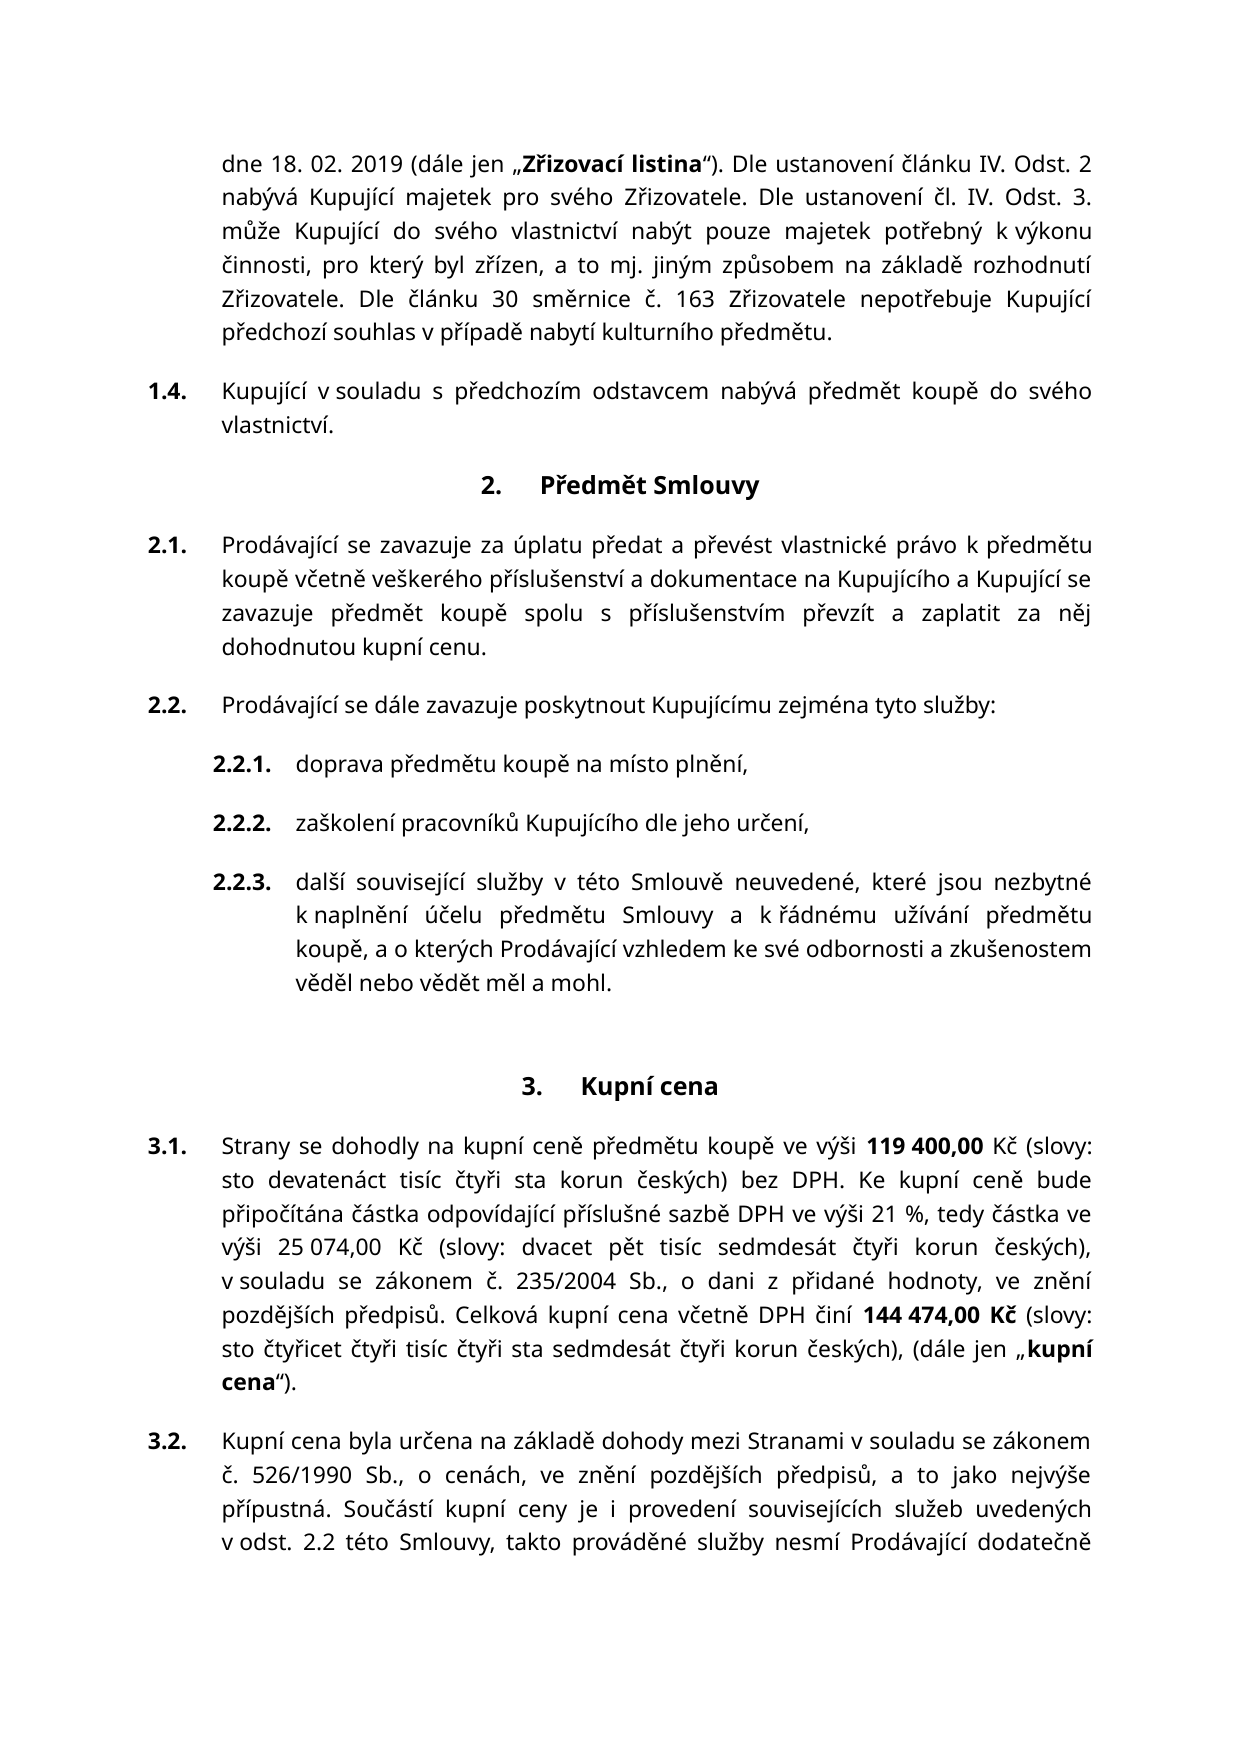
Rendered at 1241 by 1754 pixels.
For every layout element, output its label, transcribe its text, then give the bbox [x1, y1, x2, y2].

subtitle Prodávající se zavazuje za úplatu předat a převést vlastnické právo k předmětu koupě včetně veškerého příslušenství a dokumentace na Kupujícího a Kupující se zavazuje předmět koupě spolu s příslušenstvím převzít a zaplatit za něj dohodnutou kupní cenu. [148, 529, 1093, 662]
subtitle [148, 1425, 1093, 1558]
subtitle Kupující v souladu s předchozím odstavcem nabývá předmět koupě do svého vlastnictví. [148, 375, 1093, 440]
subtitle Kupní cena [148, 1068, 1093, 1102]
subtitle Strany se dohodly na kupní ceně předmětu koupě ve výši 119 400,00 Kč (slovy: sto devatenáct tisíc čtyři sta korun českých) bez DPH. Ke kupní ceně bude připočítána částka odpovídající příslušné sazbě DPH ve výši 21 %, tedy částka ve výši 25 074,00 Kč (slovy: dvacet pět tisíc sedmdesát čtyři korun českých), v souladu se zákonem č. 235/2004 Sb., o dani z přidané hodnoty, ve znění pozdějších předpisů. Celková kupní cena včetně DPH činí 144 474,00 Kč (slovy: sto čtyřicet čtyři tisíc čtyři sta sedmdesát čtyři korun českých), (dále jen „kupní cena“). [148, 1130, 1093, 1398]
subtitle další související služby v této Smlouvě neuvedené, které jsou nezbytné k naplnění účelu předmětu Smlouvy a k řádnému užívání předmětu koupě, a o kterých Prodávající vzhledem ke své odbornosti a zkušenostem věděl nebo vědět měl a mohl. [213, 866, 1093, 998]
subtitle zaškolení pracovníků Kupujícího dle jeho určení, [213, 807, 1093, 838]
subtitle doprava předmětu koupě na místo plnění, [213, 748, 1093, 779]
subtitle Prodávající se dále zavazuje poskytnout Kupujícímu zejména tyto služby: [148, 689, 1093, 721]
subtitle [148, 148, 1093, 348]
subtitle Předmět Smlouvy [148, 468, 1093, 502]
